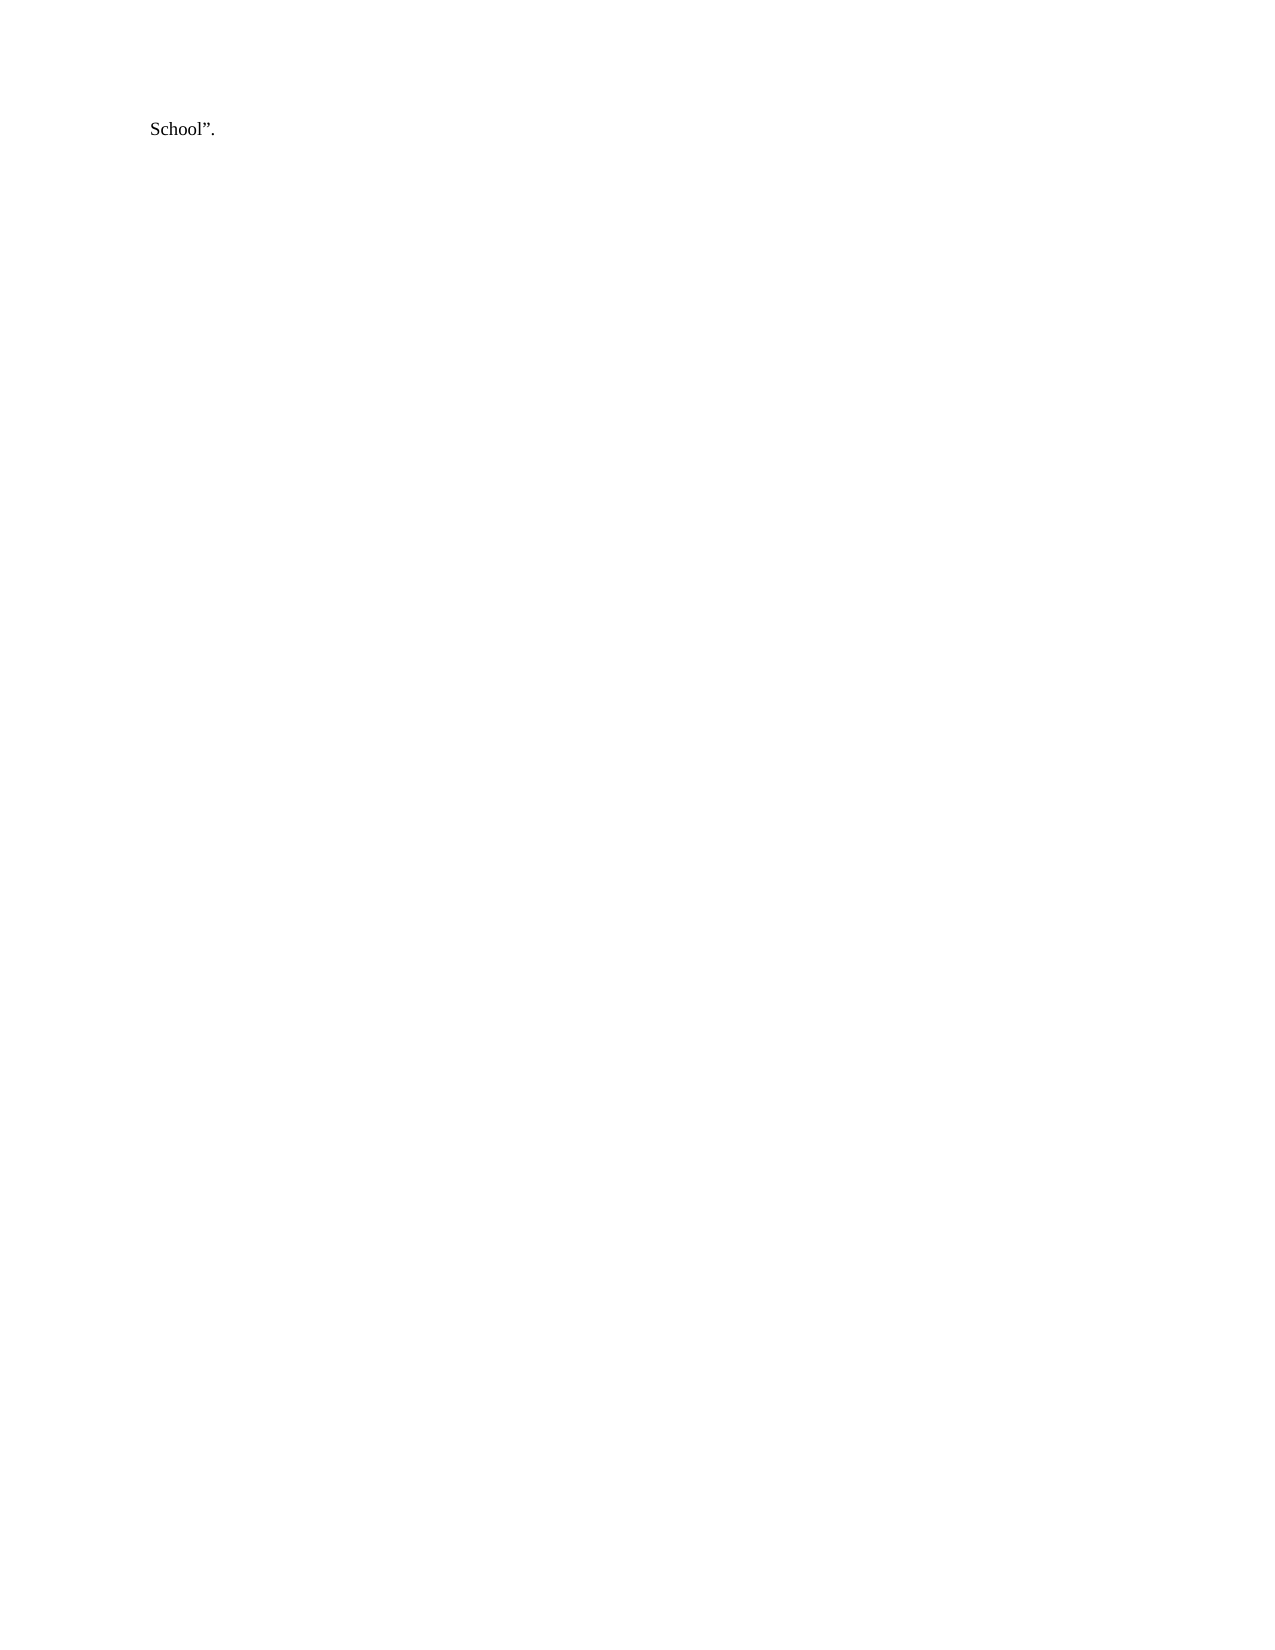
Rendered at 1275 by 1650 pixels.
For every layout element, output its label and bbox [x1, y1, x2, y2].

text [76, 118, 1125, 140]
